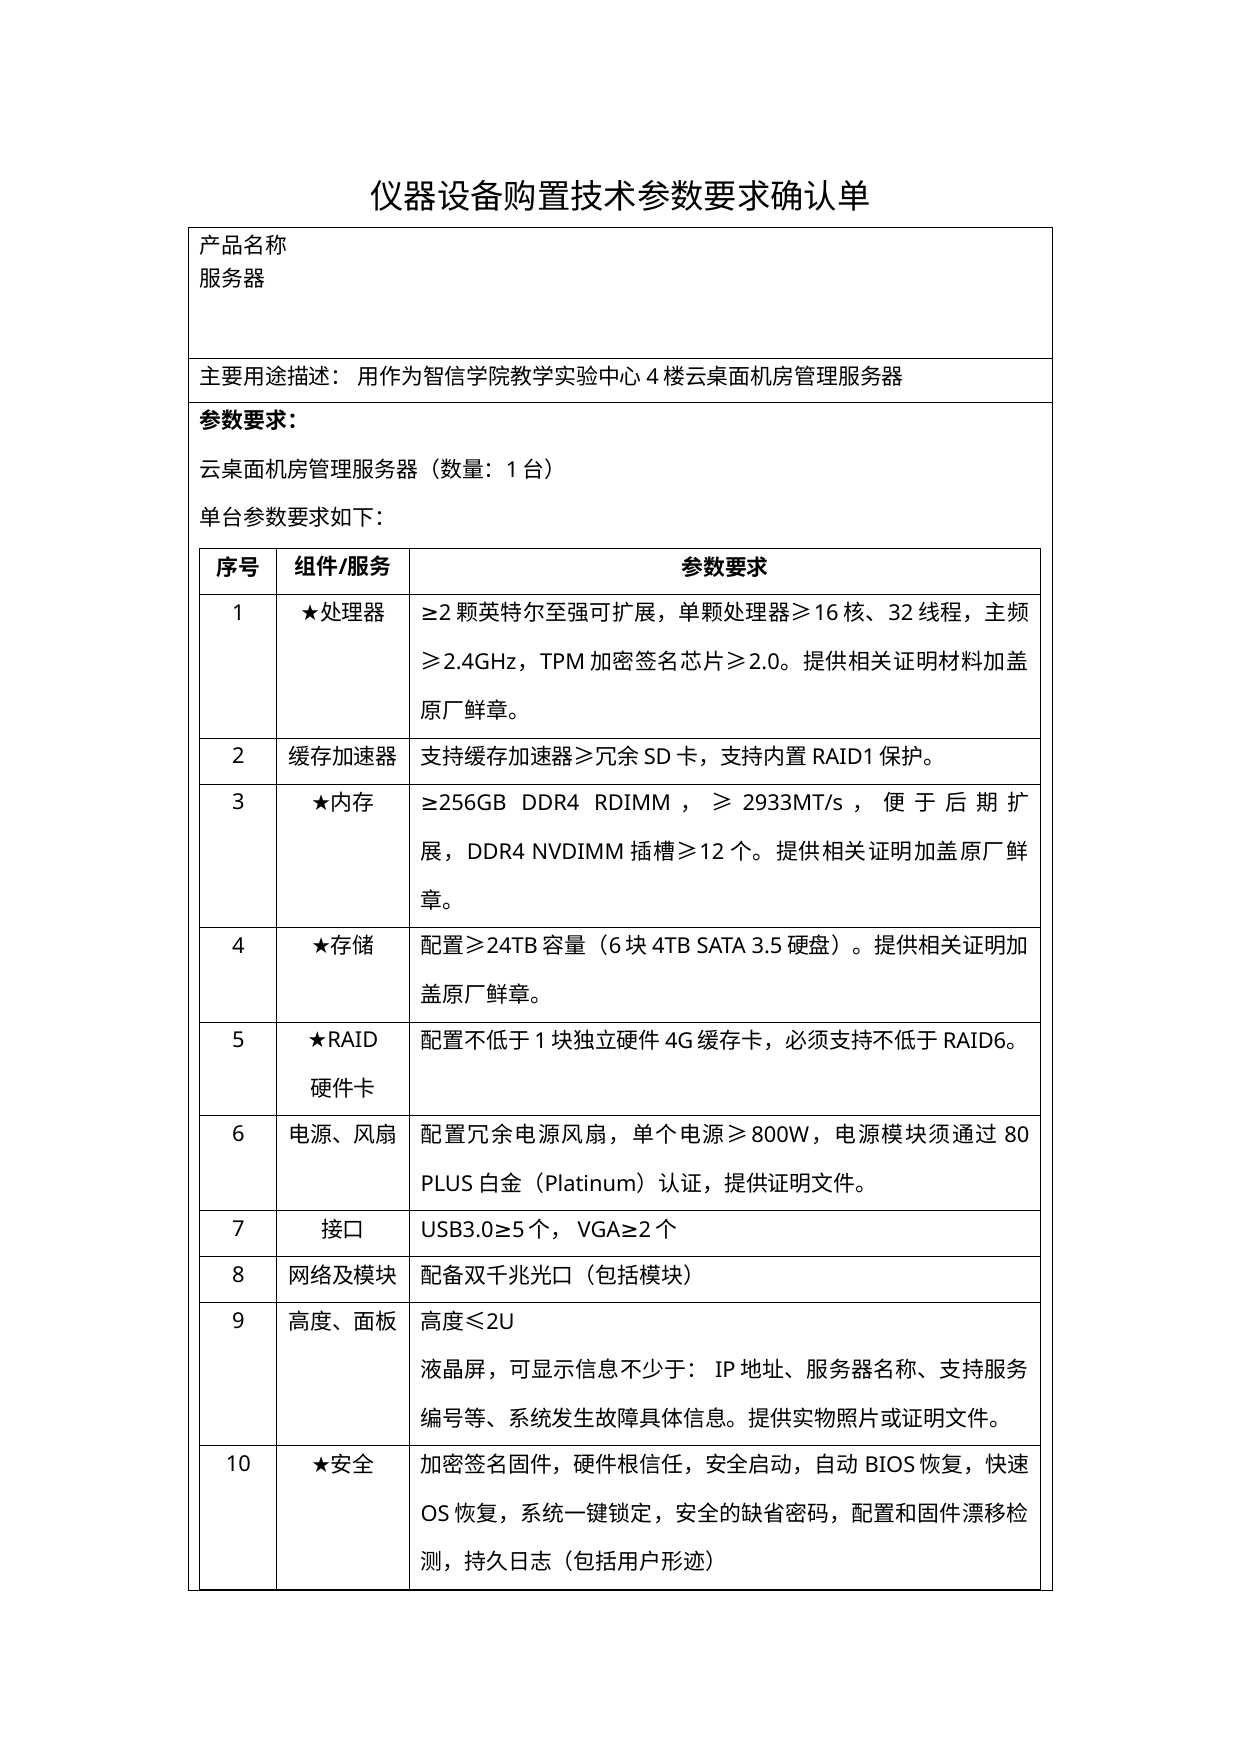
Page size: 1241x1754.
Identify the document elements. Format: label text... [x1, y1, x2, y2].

text 仪器设备购置技术参数要求确认单 [187, 162, 1053, 227]
table_cell 主要用途描述： 用作为智信学院教学实验中心4楼云桌面机房管理服务器 [189, 359, 1052, 402]
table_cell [189, 403, 1052, 1590]
table_header 产品名称 服务器 [189, 228, 1052, 358]
